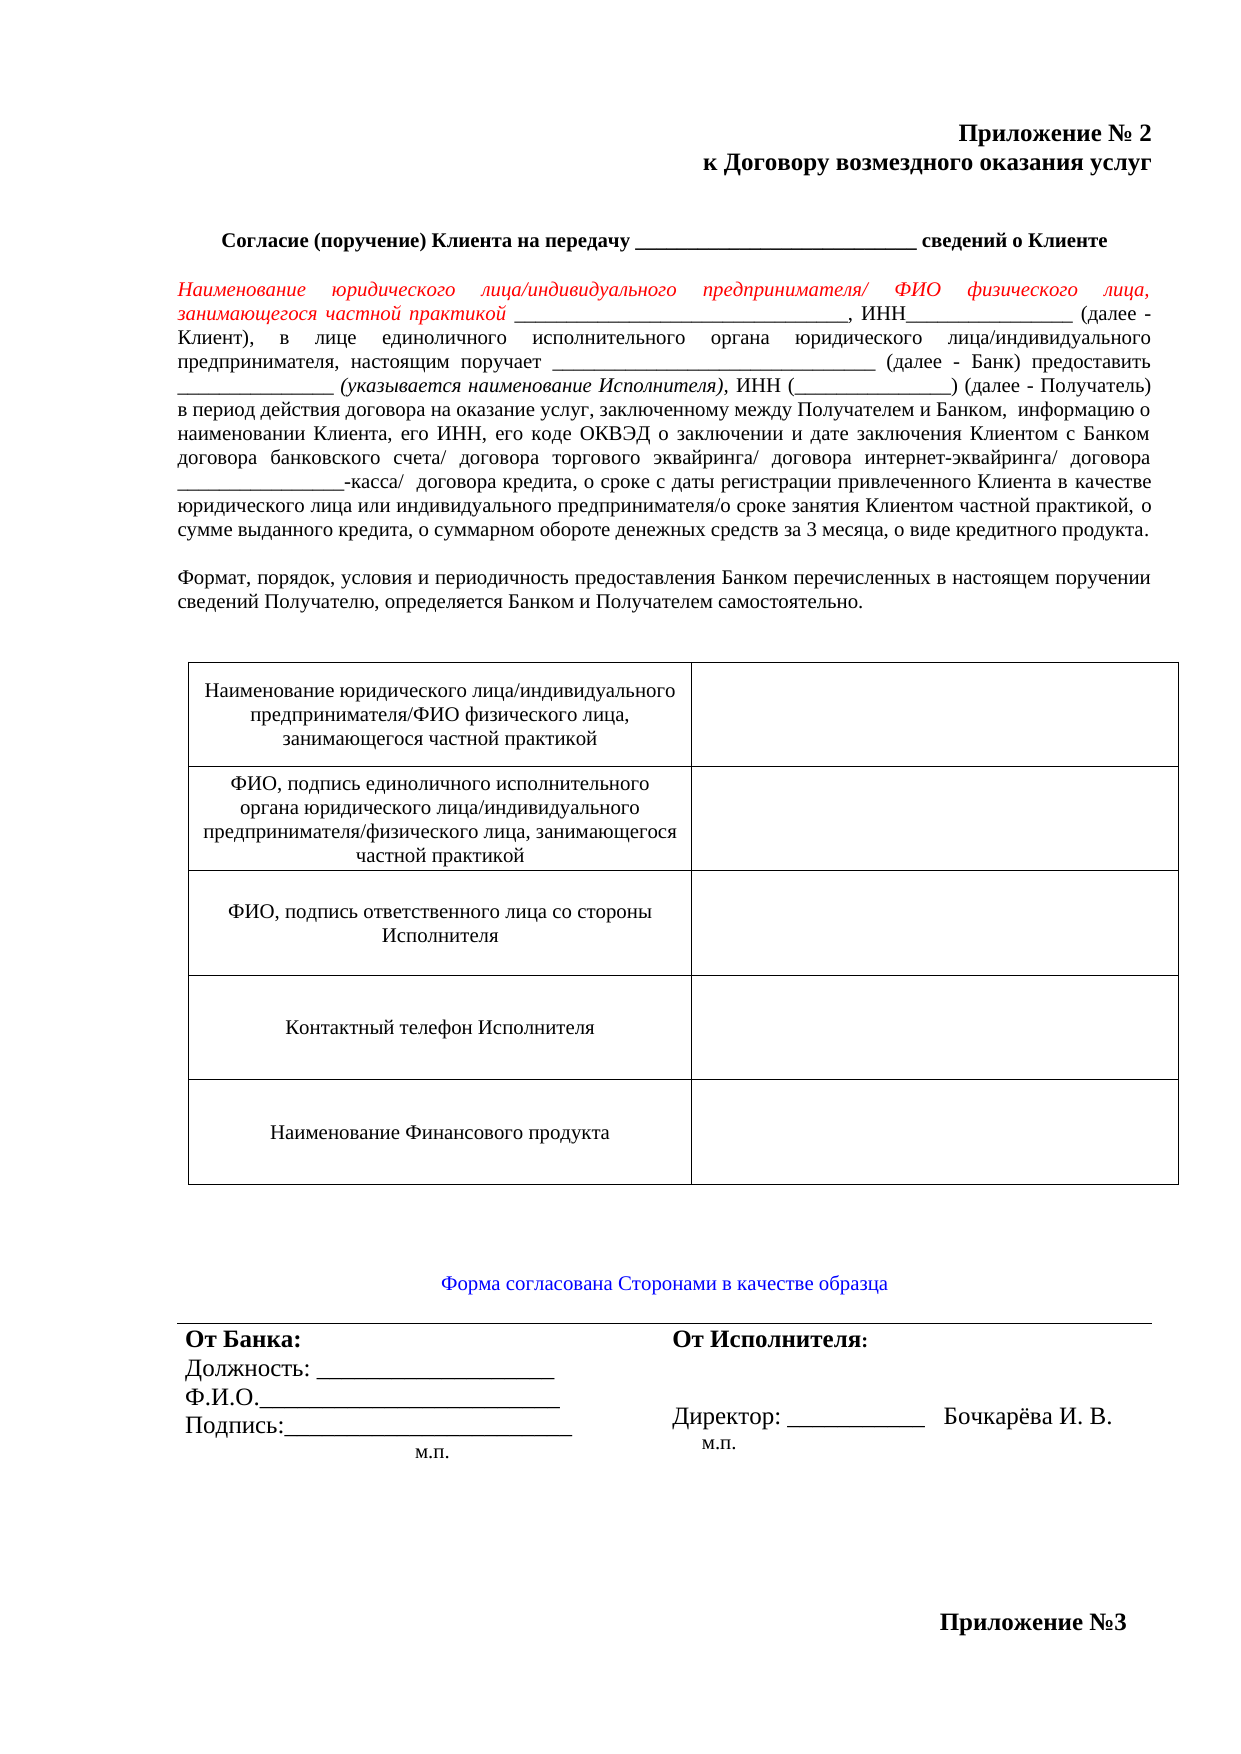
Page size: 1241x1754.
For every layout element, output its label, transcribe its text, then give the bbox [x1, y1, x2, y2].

table_header От Исполнителя: Директор: ___________ Бочкарёва И. В. м.п. [661, 1324, 1207, 1463]
table_header От Банка: Должность: ___________________ Ф.И.О.________________________ Подпись:_______________________ м.п. [174, 1324, 661, 1463]
table_cell [692, 767, 1178, 870]
table_cell ФИО, подпись ответственного лица со стороны Исполнителя [189, 871, 691, 975]
table_cell [692, 1080, 1178, 1183]
text Наименование юридического лица/индивидуального предпринимателя/ ФИО физического лица, занимающегося частной практикой ________________________________, ИНН________________ (далее - Клиент), в лице единоличного исполнительного органа юридического лица/индивидуального предпринимателя, настоящим поручает _______________________________ (далее - Банк) предоставить _______________ (указывается наименование Исполнителя), ИНН (_______________) (далее - Получатель) в период действия договора на оказание услуг, заключенному между Получателем и Банком, информацию о наименовании Клиента, его ИНН, его коде ОКВЭД о заключении и дате заключения Клиентом с Банком договора банковского счета/ договора торгового эквайринга/ договора интернет-эквайринга/ договора ________________-касса/ договора кредита, о сроке с даты регистрации привлеченного Клиента в качестве юридического лица или индивидуального предпринимателя/о сроке занятия Клиентом частной практикой, о сумме выданного кредита, о суммарном обороте денежных средств за 3 месяца, о виде кредитного продукта. [177, 277, 1152, 541]
table_header [692, 663, 1178, 766]
text Приложение № 2 [177, 118, 1152, 147]
table_cell ФИО, подпись единоличного исполнительного органа юридического лица/индивидуального предпринимателя/физического лица, занимающегося частной практикой [189, 767, 691, 870]
text Согласие (поручение) Клиента на передачу ___________________________ сведений о Клиенте [177, 228, 1152, 252]
text Формат, порядок, условия и периодичность предоставления Банком перечисленных в настоящем поручении сведений Получателю, определяется Банком и Получателем самостоятельно. [177, 565, 1152, 613]
table_cell [692, 976, 1178, 1079]
table_cell Контактный телефон Исполнителя [189, 976, 691, 1079]
text к Договору возмездного оказания услуг [177, 147, 1152, 176]
text Приложение №3 [915, 1607, 1152, 1636]
table_cell Наименование Финансового продукта [189, 1080, 691, 1183]
table_header Наименование юридического лица/индивидуального предпринимателя/ФИО физического лица, занимающегося частной практикой [189, 663, 691, 766]
table_cell [692, 871, 1178, 975]
text Форма согласована Сторонами в качестве образца [177, 1271, 1152, 1295]
